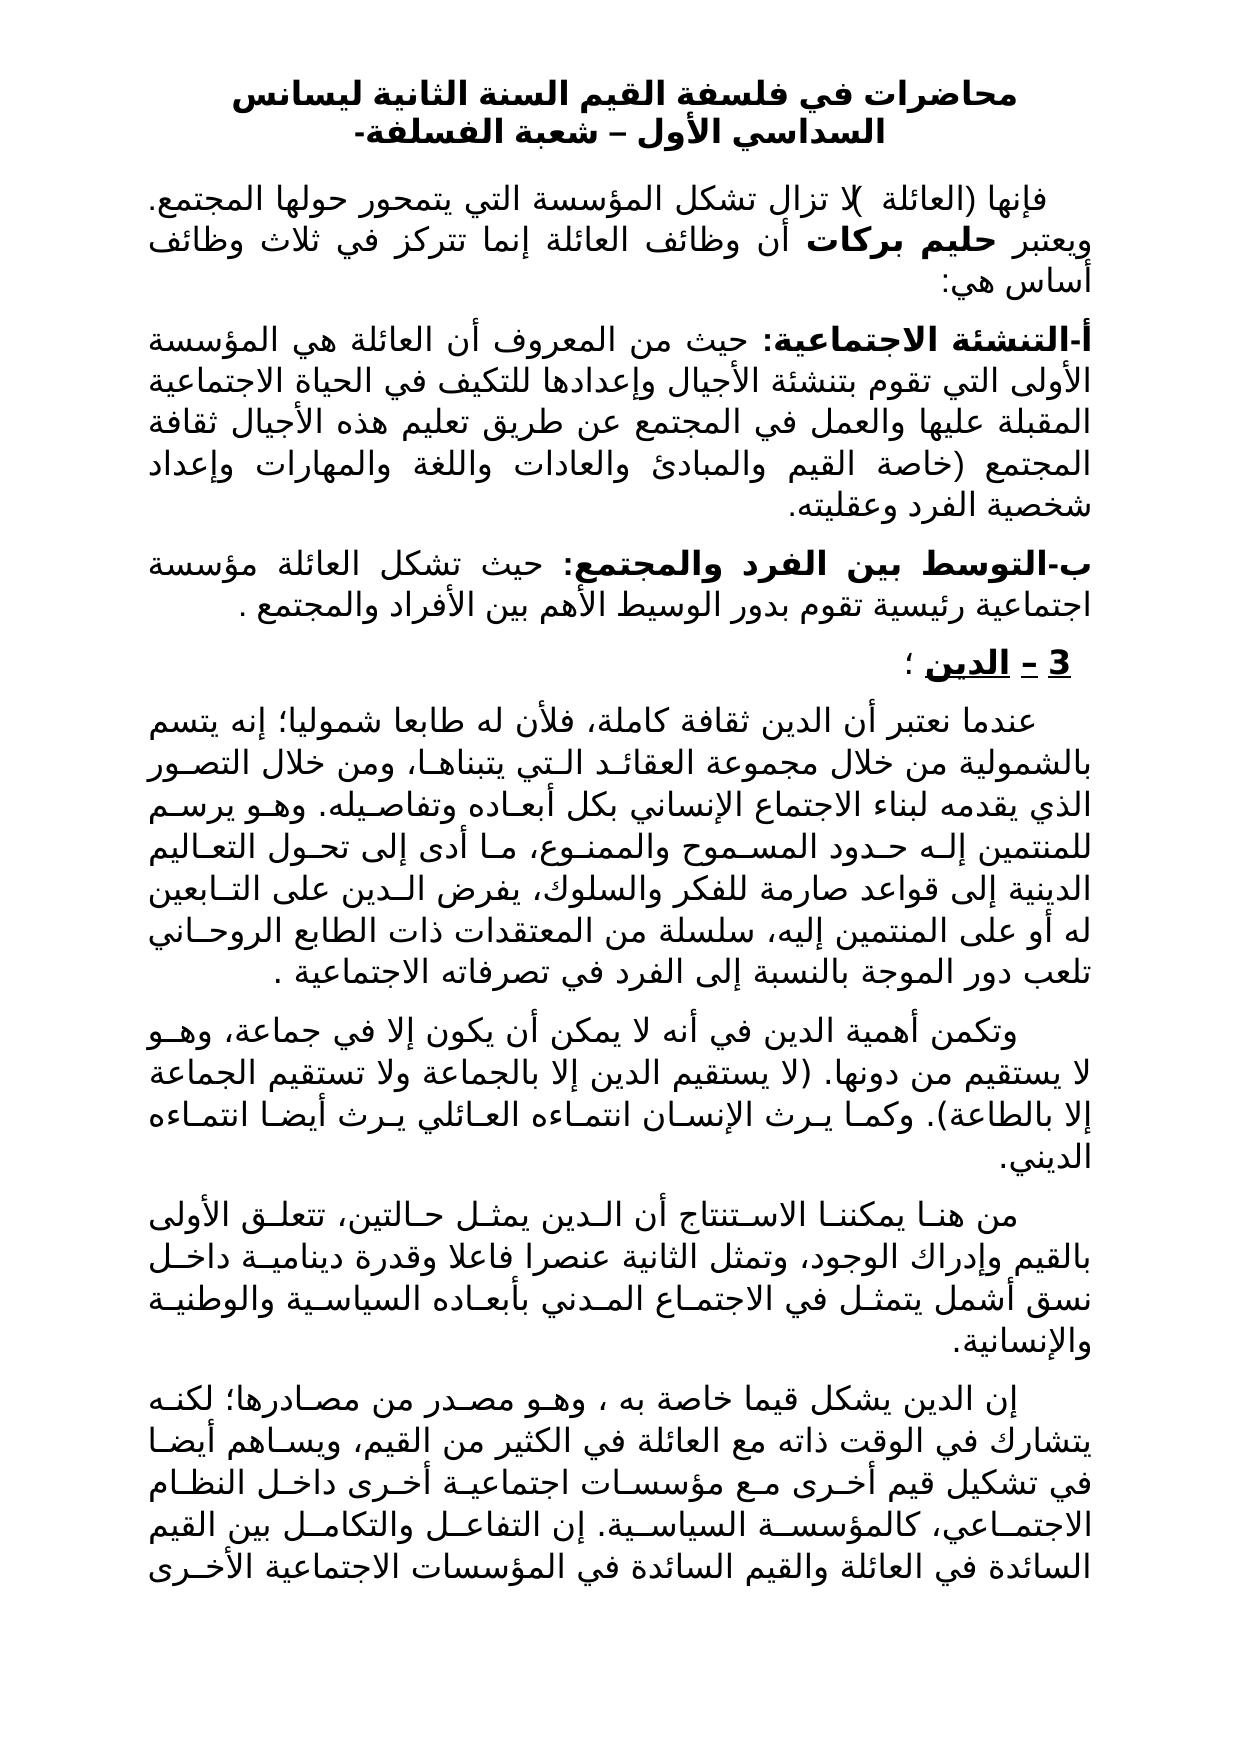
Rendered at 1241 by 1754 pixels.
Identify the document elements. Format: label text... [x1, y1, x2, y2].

text من هنا يمكننا الاستنتاج أن الدين يمثل حالتين، تتعلق الأولى بالقيم وإدراك الوجود، وتمثل الثانية عنصرا فاعلا وقدرة دينامية داخل نسق أشمل يتمثل في الاجتماع المدني بأبعاده السياسية والوطنية والإنسانية. [148, 1196, 1093, 1360]
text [148, 1380, 1093, 1586]
text عندما نعتبر أن الدين ثقافة كاملة، فلأن له طابعا شموليا؛ إنه يتسم بالشمولية من خلال مجموعة العقائد التي يتبناها، ومن خلال التصور الذي يقدمه لبناء الاجتماع الإنساني بكل أبعاده وتفاصيله. وهو يرسم للمنتمين إله حدود المسموح والممنوع، ما أدى إلى تحول التعاليم الدينية إلى قواعد صارمة للفكر والسلوك، يفرض الدين على التابعين له أو على المنتمين إليه، سلسلة من المعتقدات ذات الطابع الروحاني تلعب دور الموجة بالنسبة إلى الفرد في تصرفاته الاجتماعية . [148, 702, 1093, 992]
text ب-التوسط بين الفرد والمجتمع: حيث تشكل العائلة مؤسسة اجتماعية رئيسية تقوم بدور الوسيط الأهم بين الأفراد والمجتمع . [148, 544, 1093, 623]
text وتكمن أهمية الدين في أنه لا يمكن أن يكون إلا في جماعة، وهو لا يستقيم من دونها. (لا يستقيم الدين إلا بالجماعة ولا تستقيم الجماعة إلا بالطاعة). وكما يرث الإنسان انتماءه العائلي يرث أيضا انتماءه الديني. [148, 1012, 1093, 1176]
text فإنها (العائلة) لا تزال تشكل المؤسسة التي يتمحور حولها المجتمع. ويعتبر حليم بركات أن وظائف العائلة إنما تتركز في ثلاث وظائف أساس هي: [148, 179, 1093, 300]
text أ-التنشئة الاجتماعية: حيث من المعروف أن العائلة هي المؤسسة الأولى التي تقوم بتنشئة الأجيال وإعدادها للتكيف في الحياة الاجتماعية المقبلة عليها والعمل في المجتمع عن طريق تعليم هذه الأجيال ثقافة المجتمع (خاصة القيم والمبادئ والعادات واللغة والمهارات وإعداد شخصية الفرد وعقليته. [148, 320, 1093, 524]
text 3 – الدين ؛ [148, 643, 1093, 682]
